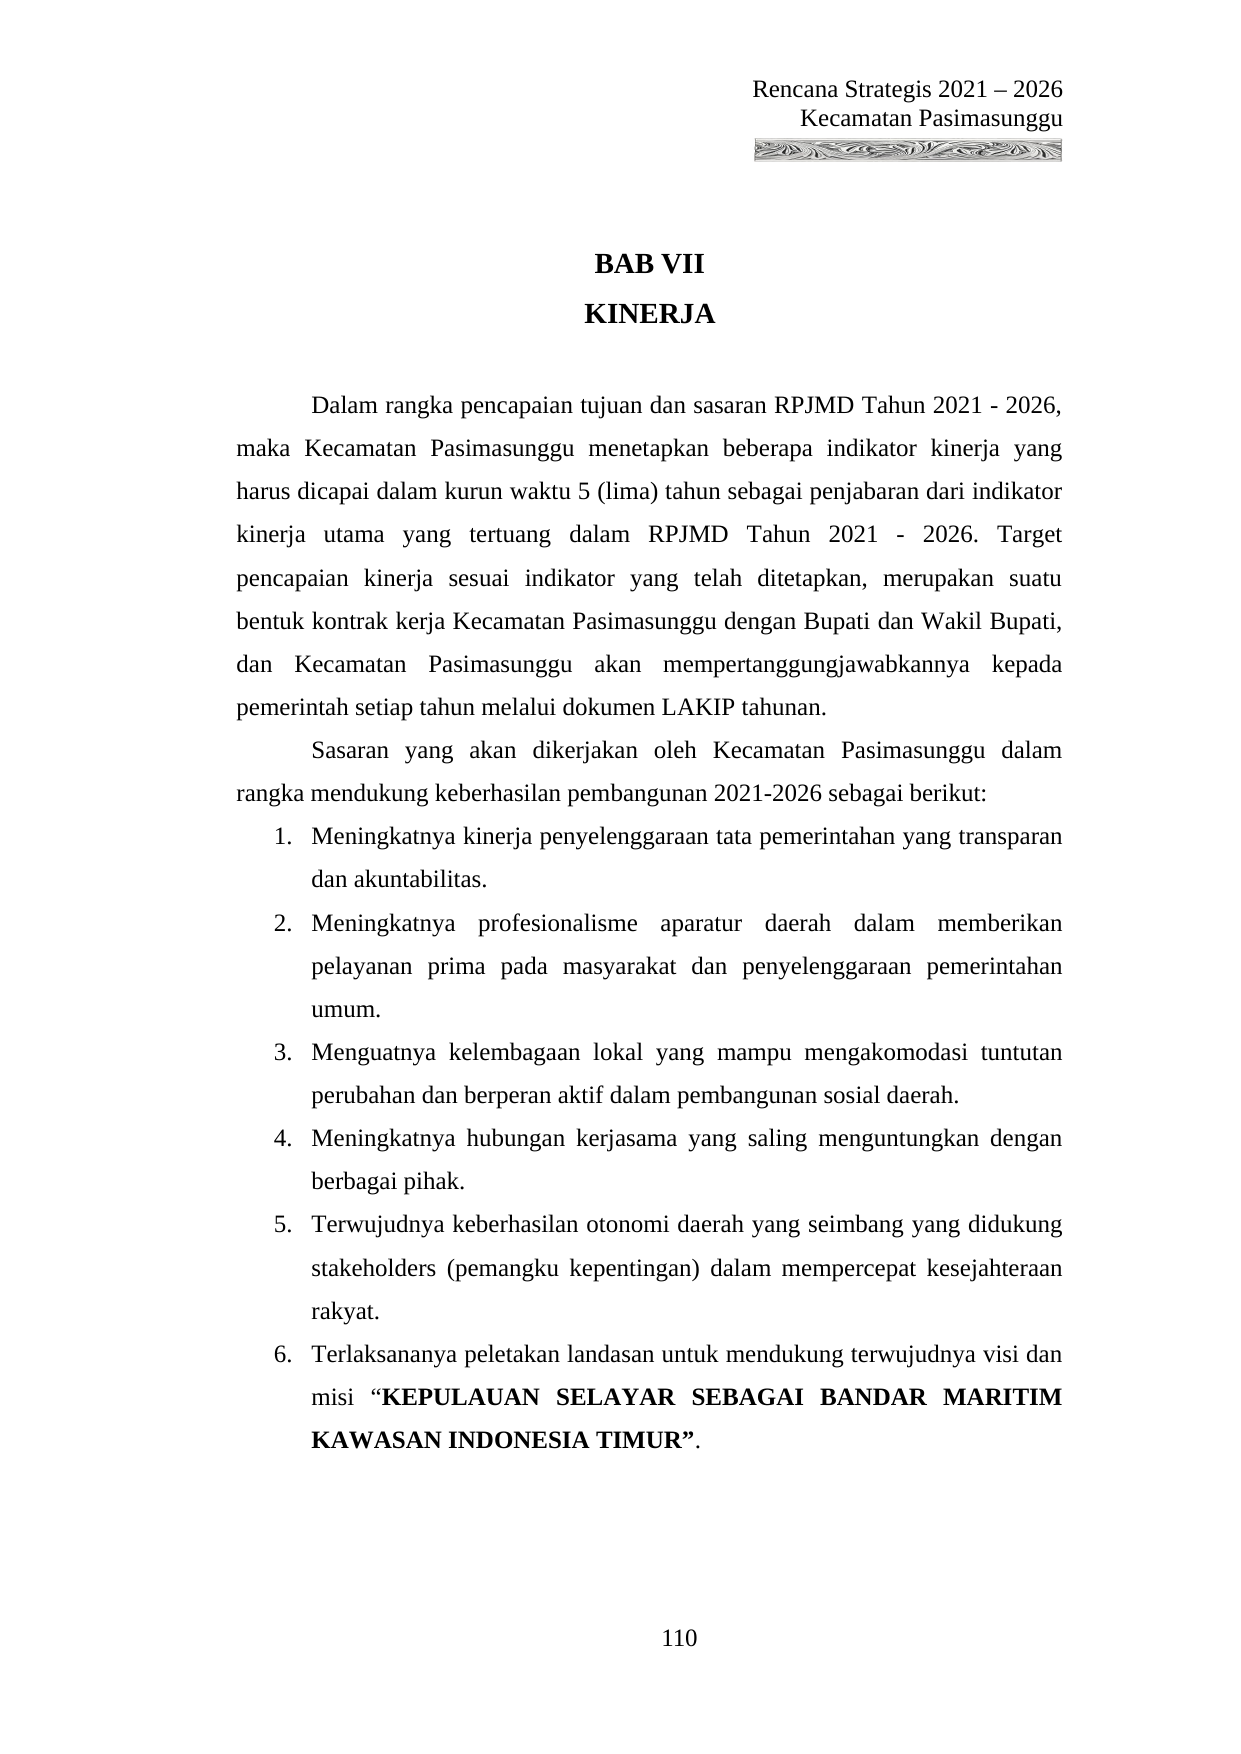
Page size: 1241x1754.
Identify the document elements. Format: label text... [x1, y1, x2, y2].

list Meningkatnya profesionalisme aparatur daerah dalam memberikan pelayanan prima pada masyarakat dan penyelenggaraan pemerintahan umum. [274, 908, 1063, 1023]
list Terwujudnya keberhasilan otonomi daerah yang seimbang yang didukung stakeholders (pemangku kepentingan) dalam mempercepat kesejahteraan rakyat. [274, 1209, 1063, 1324]
list Meningkatnya kinerja penyelenggaraan tata pemerintahan yang transparan dan akuntabilitas. [274, 821, 1063, 893]
subtitle KINERJA [236, 297, 1063, 330]
list Sasaran yang akan dikerjakan oleh Kecamatan Pasimasunggu dalam rangka mendukung keberhasilan pembangunan 2021-2026 sebagai berikut: [236, 735, 1063, 807]
picture [752, 138, 1064, 162]
list Terlaksananya peletakan landasan untuk mendukung terwujudnya visi dan misi “KEPULAUAN SELAYAR SEBAGAI BANDAR MARITIM KAWASAN INDONESIA TIMUR”. [274, 1339, 1063, 1454]
list Menguatnya kelembagaan lokal yang mampu mengakomodasi tuntutan perubahan dan berperan aktif dalam pembangunan sosial daerah. [274, 1037, 1063, 1109]
list Meningkatnya hubungan kerjasama yang saling menguntungkan dengan berbagai pihak. [274, 1123, 1063, 1195]
list Dalam rangka pencapaian tujuan dan sasaran RPJMD Tahun 2021 - 2026, maka Kecamatan Pasimasunggu menetapkan beberapa indikator kinerja yang harus dicapai dalam kurun waktu 5 (lima) tahun sebagai penjabaran dari indikator kinerja utama yang tertuang dalam RPJMD Tahun 2021 - 2026. Target pencapaian kinerja sesuai indikator yang telah ditetapkan, merupakan suatu bentuk kontrak kerja Kecamatan Pasimasunggu dengan Bupati dan Wakil Bupati, dan Kecamatan Pasimasunggu akan mempertanggungjawabkannya kepada pemerintah setiap tahun melalui dokumen LAKIP tahunan. [236, 390, 1063, 721]
subtitle BAB VII [236, 246, 1063, 280]
